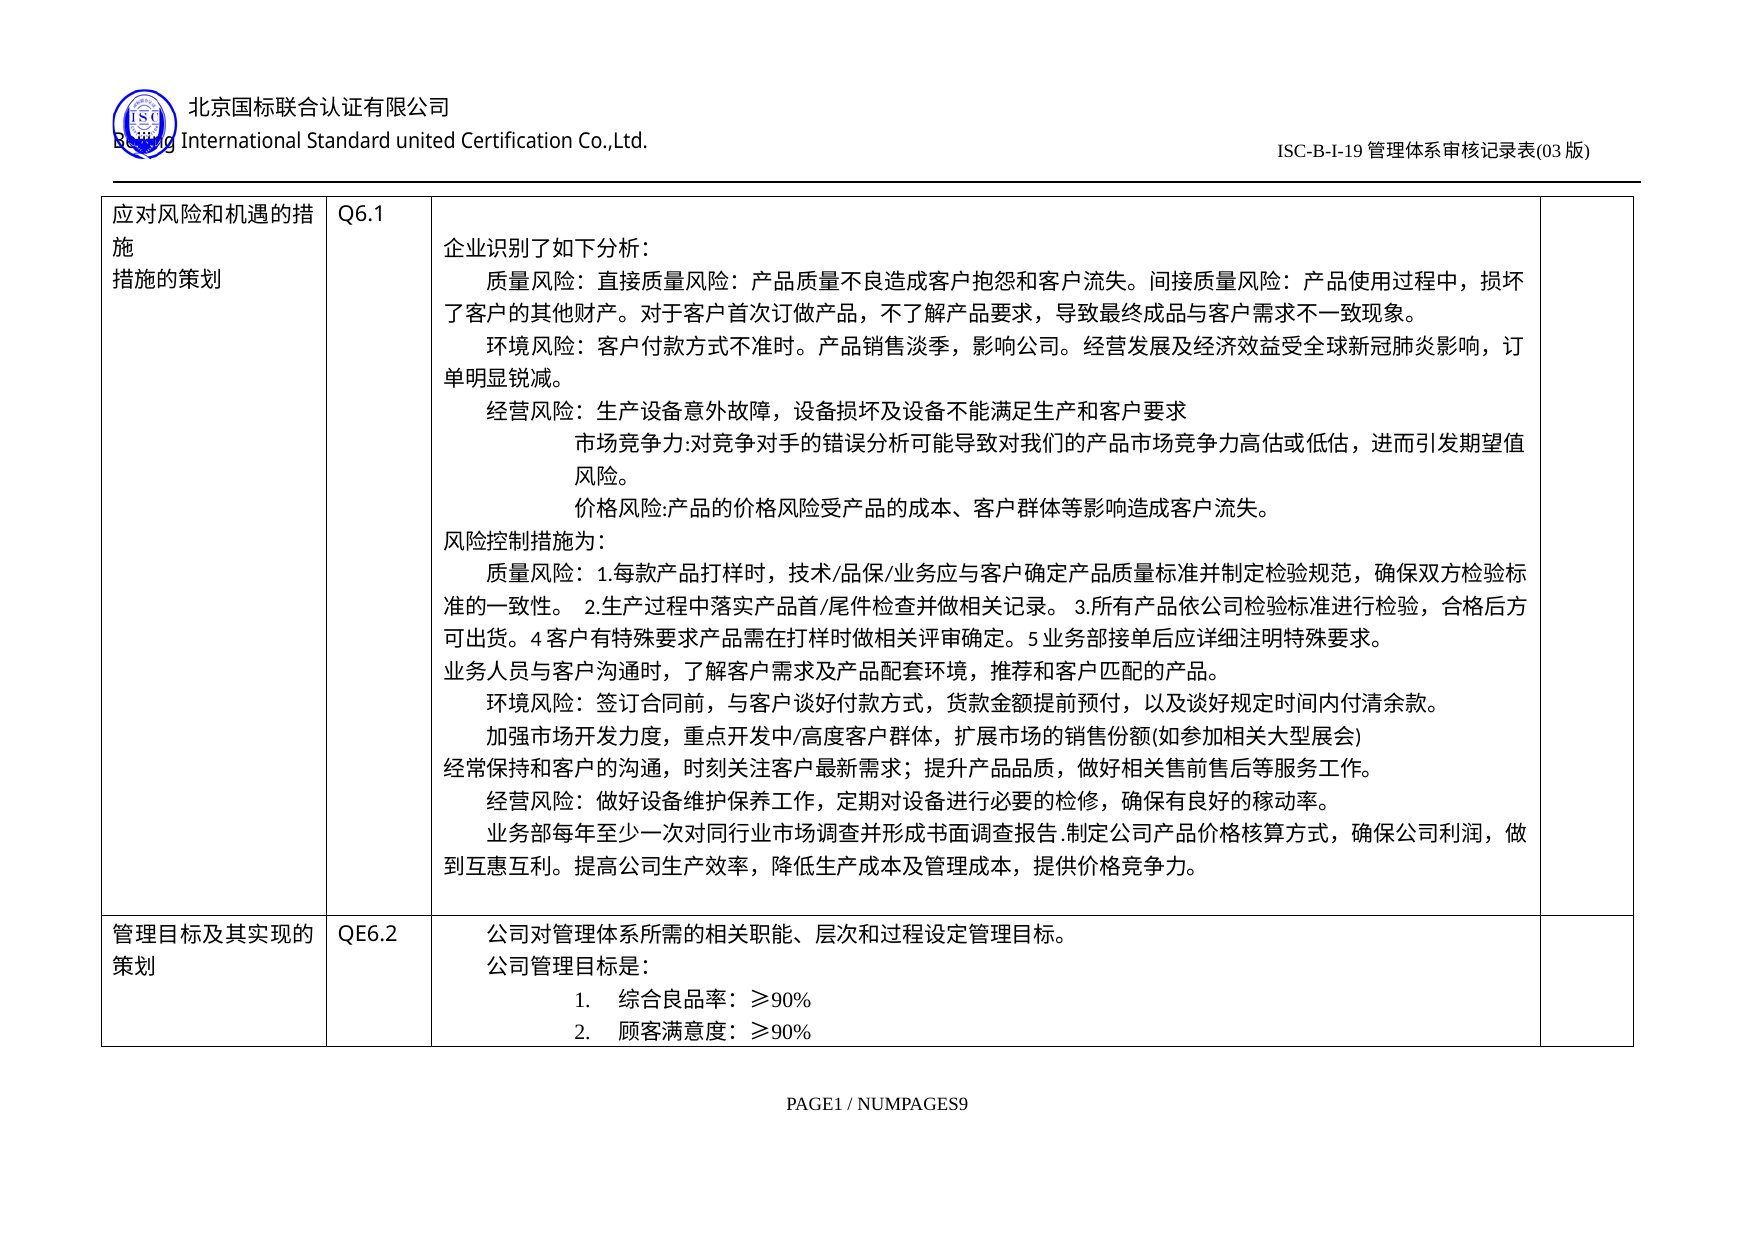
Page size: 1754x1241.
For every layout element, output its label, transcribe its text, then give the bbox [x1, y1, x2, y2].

table_cell [1541, 197, 1633, 915]
table_cell QE6.2 [327, 916, 431, 1046]
table_cell 管理目标及其实现的策划 [102, 916, 326, 1046]
table_cell 企业识别了如下分析： 质量风险：直接质量风险：产品质量不良造成客户抱怨和客户流失。间接质量风险：产品使用过程中，损坏了客户的其他财产。对于客户首次订做产品，不了解产品要求，导致最终成品与客户需求不一致现象。 环境风险：客户付款方式不准时。产品销售淡季，影响公司。经营发展及经济效益受全球新冠肺炎影响，订单明显锐减。 经营风险：生产设备意外故障，设备损坏及设备不能满足生产和客户要求 市场竞争力:对竞争对手的错误分析可能导致对我们的产品市场竞争力高估或低估，进而引发期望值风险。 价格风险:产品的价格风险受产品的成本、客户群体等影响造成客户流失。 风险控制措施为： 质量风险：1.每款产品打样时，技术/品保/业务应与客户确定产品质量标准并制定检验规范，确保双方检验标准的一致性。 2.生产过程中落实产品首/尾件检查并做相关记录。 3.所有产品依公司检验标准进行检验，合格后方可出货。4客户有特殊要求产品需在打样时做相关评审确定。5业务部接单后应详细注明特殊要求。 业务人员与客户沟通时，了解客户需求及产品配套环境，推荐和客户匹配的产品。 环境风险：签订合同前，与客户谈好付款方式，货款金额提前预付，以及谈好规定时间内付清余款。 加强市场开发力度，重点开发中/高度客户群体，扩展市场的销售份额(如参加相关大型展会) 经常保持和客户的沟通，时刻关注客户最新需求；提升产品品质，做好相关售前售后等服务工作。 经营风险：做好设备维护保养工作，定期对设备进行必要的检修，确保有良好的稼动率。 业务部每年至少一次对同行业市场调查并形成书面调查报告.制定公司产品价格核算方式，确保公司利润，做到互惠互利。提高公司生产效率，降低生产成本及管理成本，提供价格竞争力。 [432, 197, 1540, 915]
picture [112, 89, 180, 158]
table_cell [1541, 916, 1633, 1046]
table_cell 应对风险和机遇的措施 措施的策划 [102, 197, 326, 915]
table_cell Q6.1 [327, 197, 431, 915]
